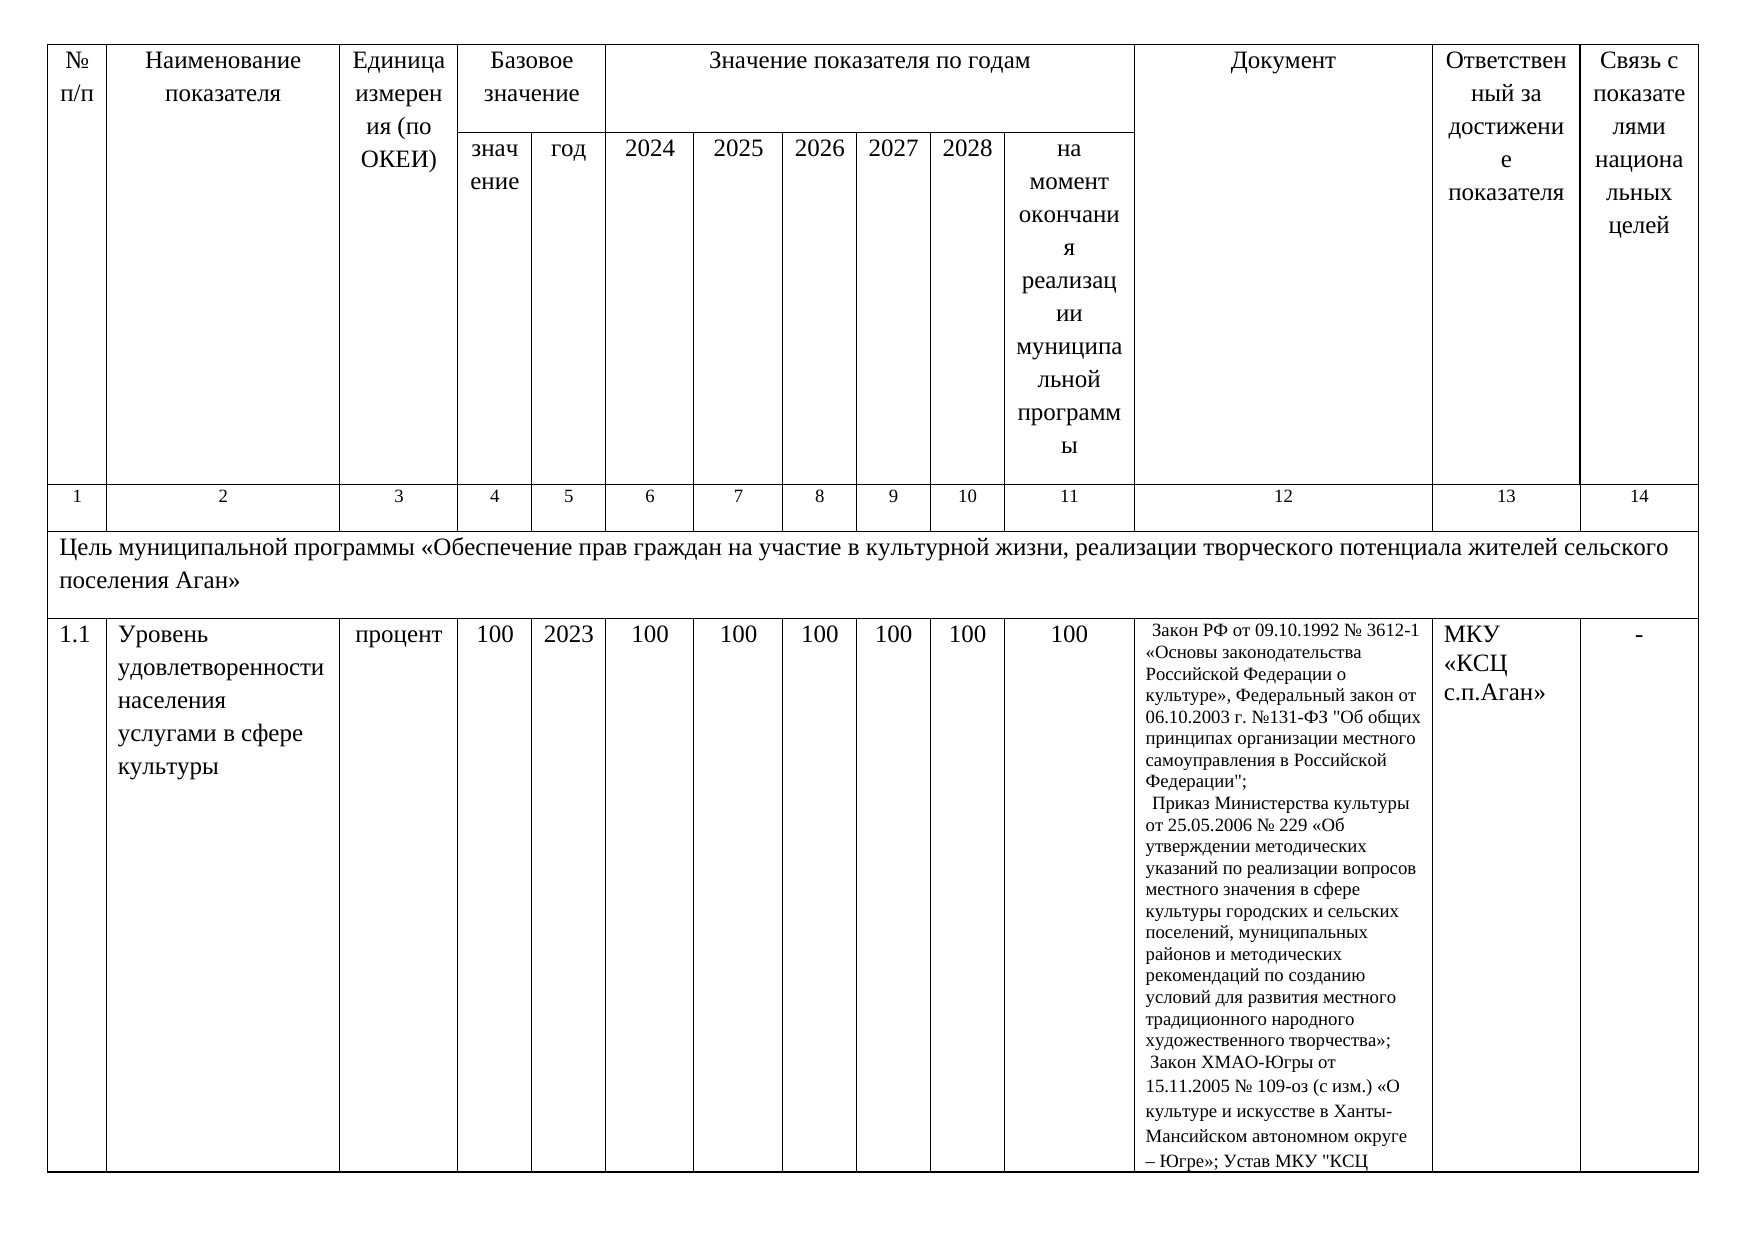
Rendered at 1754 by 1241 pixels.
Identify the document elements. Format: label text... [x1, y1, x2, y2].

table_cell 4 [458, 485, 531, 531]
table_cell 1 [48, 485, 106, 531]
table_header Ответственный за достижение показателя [1433, 45, 1579, 483]
table_cell 100 [1005, 619, 1134, 1171]
table_cell 8 [783, 485, 856, 531]
table_cell процент [340, 619, 457, 1171]
table_cell 2026 [783, 133, 856, 483]
table_header Наименование показателя [107, 45, 339, 483]
table_cell значение [458, 133, 531, 483]
table_header Единица измерения (по ОКЕИ) [340, 45, 457, 483]
table_cell 100 [783, 619, 856, 1171]
table_cell год [532, 133, 605, 483]
table_cell 2 [107, 485, 339, 531]
table_cell 13 [1433, 485, 1580, 531]
table_cell 1.1 [48, 619, 106, 1171]
table_cell 9 [857, 485, 930, 531]
table_cell 2028 [931, 133, 1004, 483]
table_cell 100 [458, 619, 531, 1171]
table_cell 3 [340, 485, 457, 531]
table_cell 5 [532, 485, 605, 531]
table_cell 2024 [606, 133, 693, 483]
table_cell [1135, 619, 1432, 1171]
table_header Значение показателя по годам [606, 45, 1134, 132]
table_cell - [1581, 619, 1698, 1171]
table_header Документ [1135, 45, 1432, 483]
table_header Базовое значение [458, 45, 605, 132]
table_cell 2023 [532, 619, 605, 1171]
table_cell 2025 [694, 133, 782, 483]
table_cell Цель муниципальной программы «Обеспечение прав граждан на участие в культурной жизни, реализации творческого потенциала жителей сельского поселения Аган» [48, 532, 1698, 618]
table_cell 100 [694, 619, 782, 1171]
table_cell МКУ «КСЦ с.п.Аган» [1433, 619, 1580, 1171]
table_cell 100 [606, 619, 693, 1171]
table_cell 11 [1005, 485, 1134, 531]
table_cell 100 [857, 619, 930, 1171]
table_header № п/п [48, 45, 106, 483]
table_header Связь с показателями национальных целей [1581, 45, 1698, 483]
table_cell 6 [606, 485, 693, 531]
table_cell 7 [694, 485, 782, 531]
table_cell 12 [1135, 485, 1432, 531]
table_cell 100 [931, 619, 1004, 1171]
table_cell 2027 [857, 133, 930, 483]
table_cell на момент окончания реализации муниципальной программы [1005, 133, 1134, 483]
table_cell 10 [931, 485, 1004, 531]
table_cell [107, 619, 339, 1171]
table_cell 14 [1581, 485, 1698, 531]
